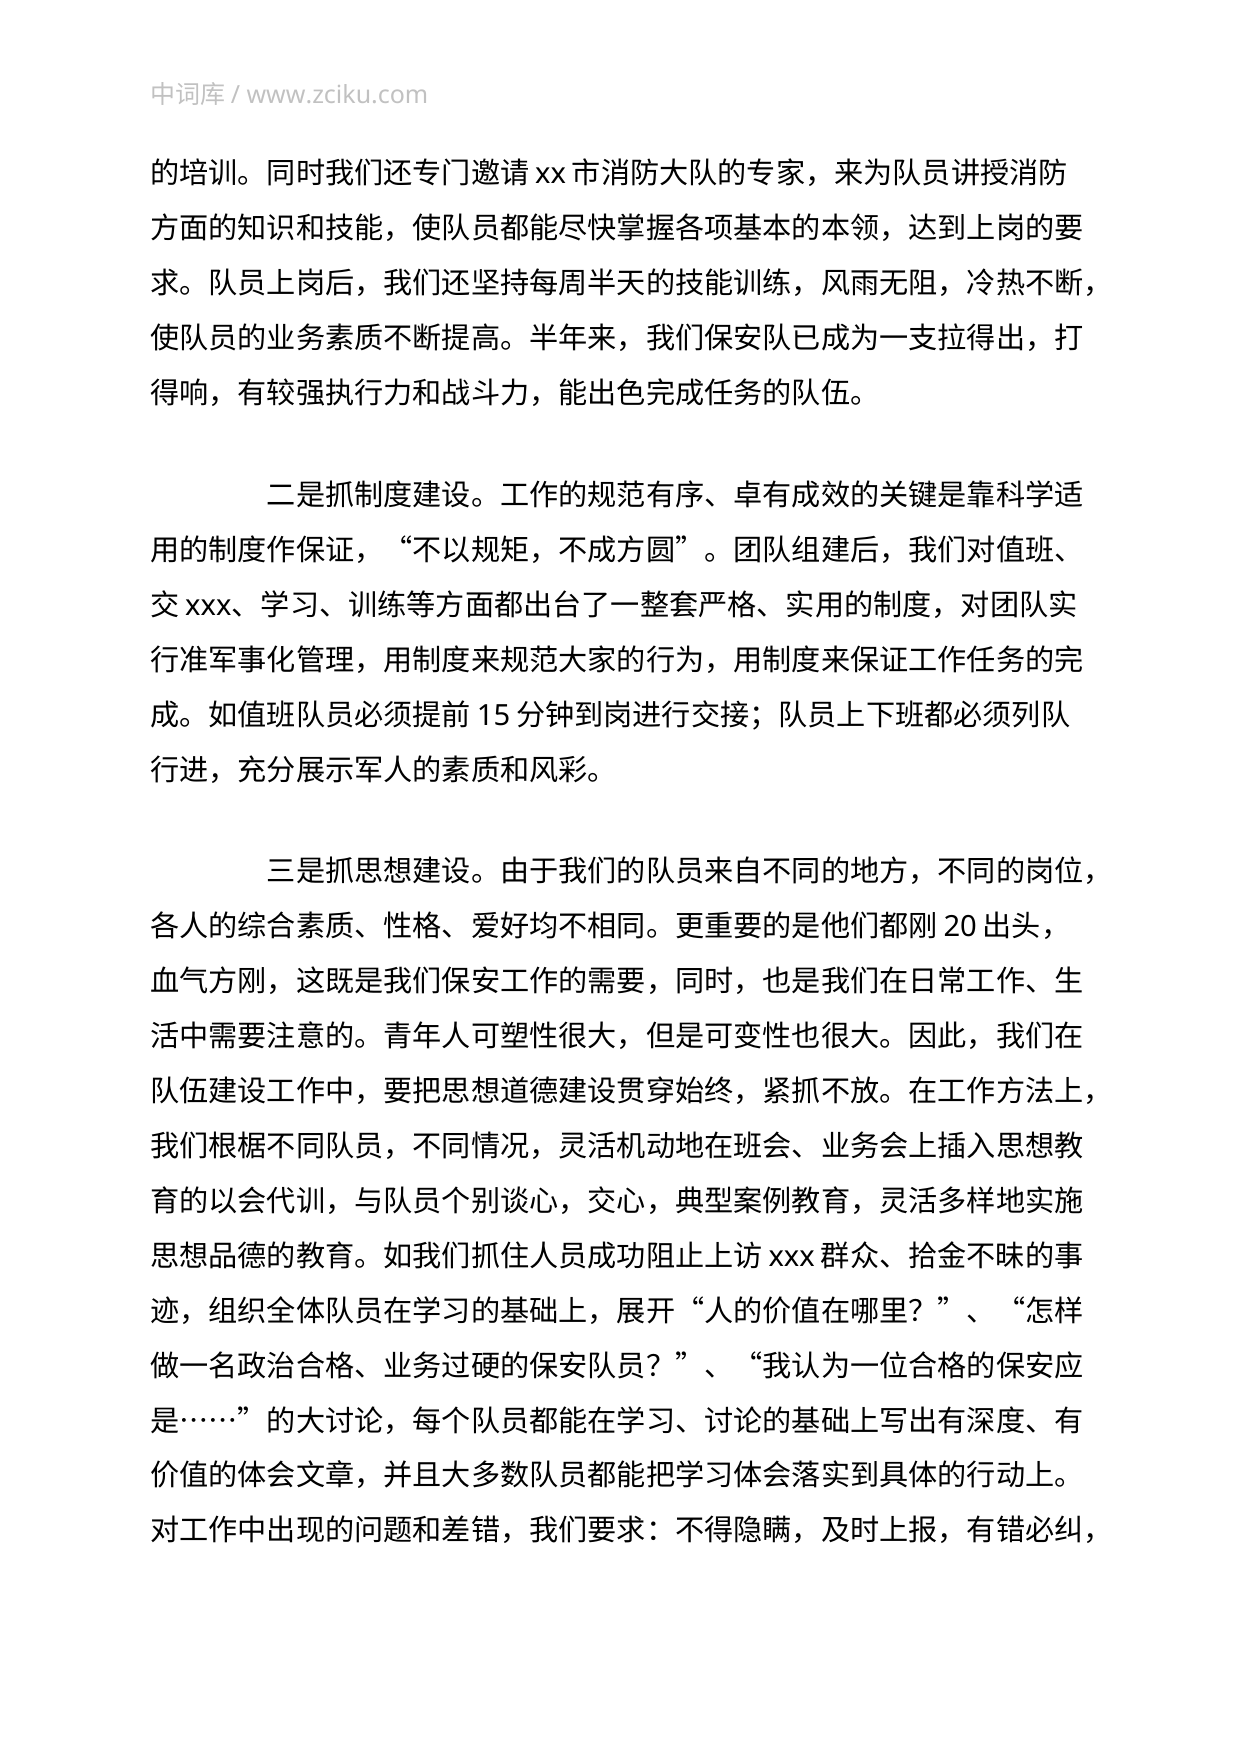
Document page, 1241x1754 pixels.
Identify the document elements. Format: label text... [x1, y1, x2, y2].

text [150, 848, 1090, 1549]
text 二是抓制度建设。工作的规范有序、卓有成效的关键是靠科学适用的制度作保证，“不以规矩，不成方圆”。团队组建后，我们对值班、交xxx、学习、训练等方面都出台了一整套严格、实用的制度，对团队实行准军事化管理，用制度来规范大家的行为，用制度来保证工作任务的完成。如值班队员必须提前15分钟到岗进行交接；队员上下班都必须列队行进，充分展示军人的素质和风彩。 [150, 471, 1090, 788]
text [150, 150, 1090, 412]
